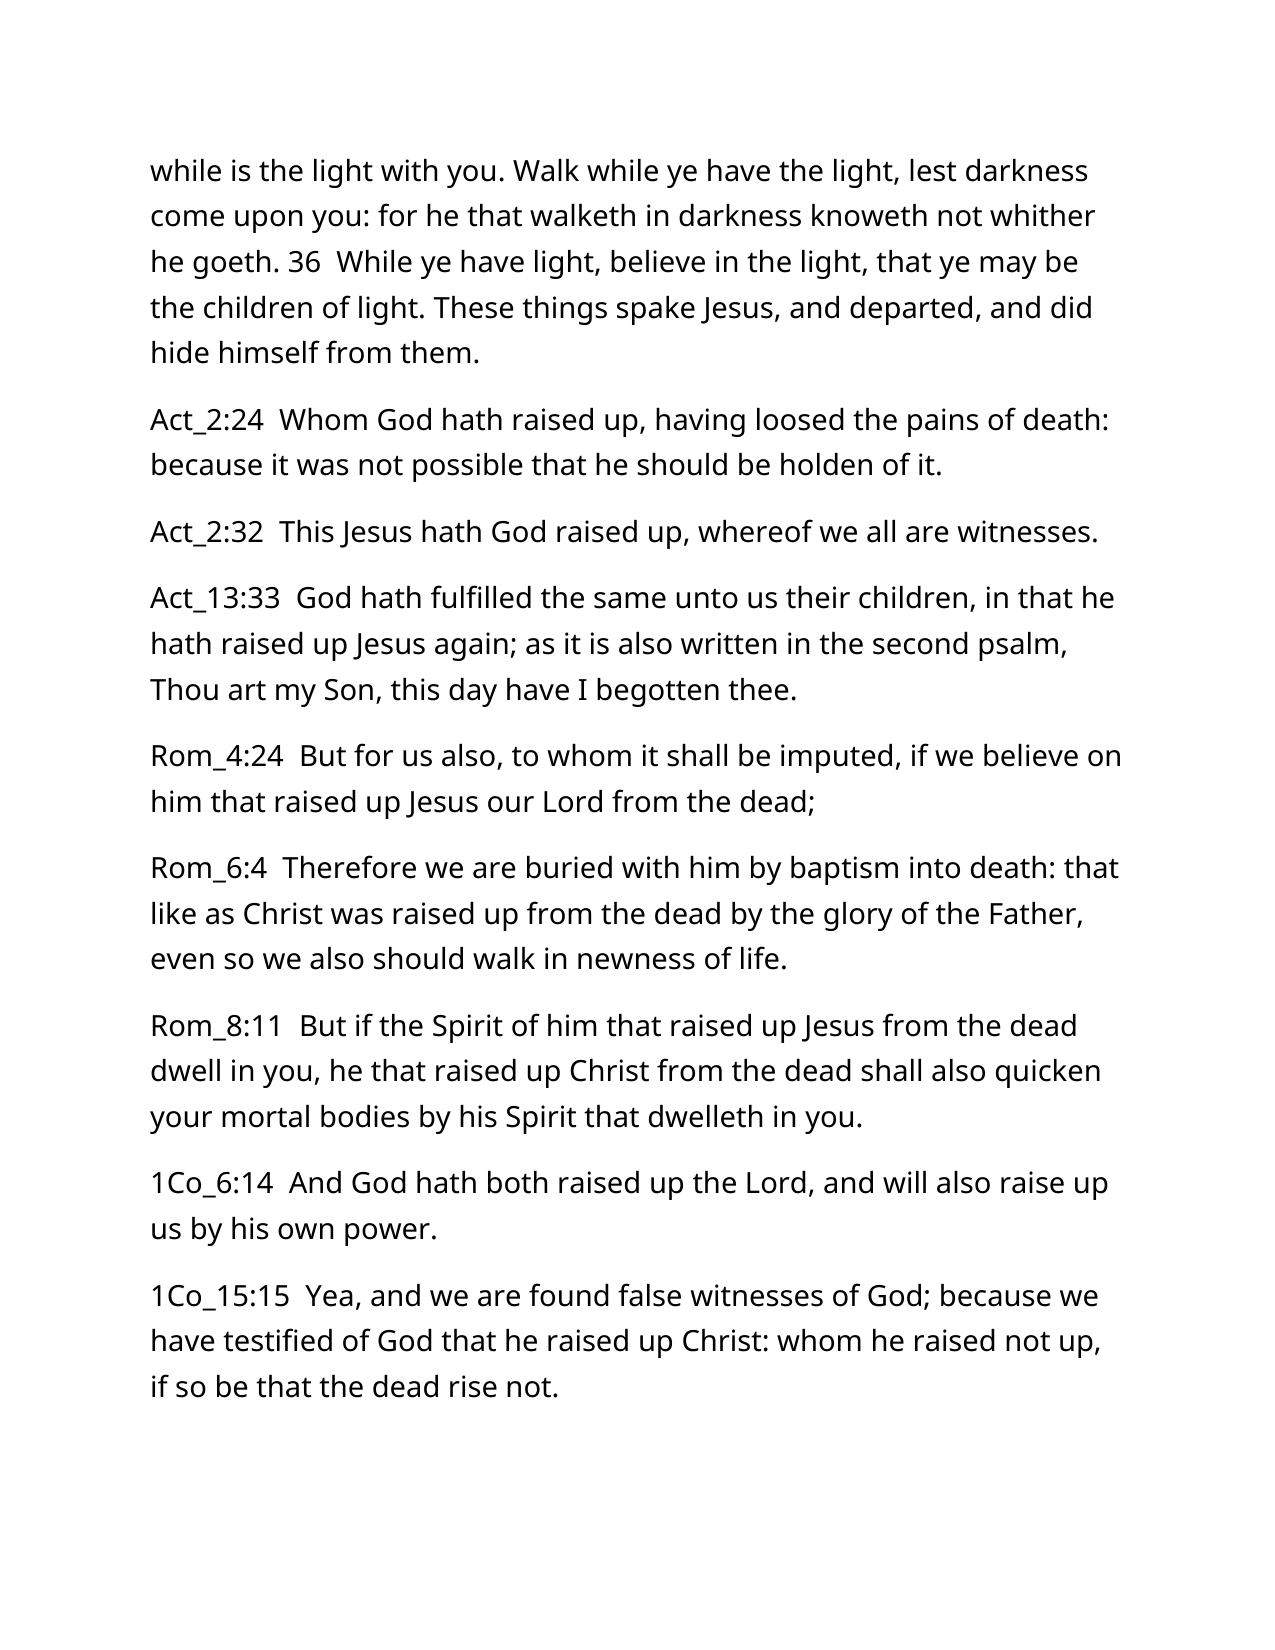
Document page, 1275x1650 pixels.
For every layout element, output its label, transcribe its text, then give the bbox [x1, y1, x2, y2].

text Rom_8:11 But if the Spirit of him that raised up Jesus from the dead dwell in you, he that raised up Christ from the dead shall also quicken your mortal bodies by his Spirit that dwelleth in you. [150, 1005, 1125, 1136]
text Act_13:33 God hath fulfilled the same unto us their children, in that he hath raised up Jesus again; as it is also written in the second psalm, Thou art my Son, this day have I begotten thee. [150, 577, 1125, 708]
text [150, 150, 1125, 372]
text Rom_6:4 Therefore we are buried with him by baptism into death: that like as Christ was raised up from the dead by the glory of the Father, even so we also should walk in newness of life. [150, 847, 1125, 978]
text 1Co_6:14 And God hath both raised up the Lord, and will also raise up us by his own power. [150, 1163, 1125, 1248]
text Act_2:32 This Jesus hath God raised up, whereof we all are witnesses. [150, 511, 1125, 551]
text Rom_4:24 But for us also, to whom it shall be imputed, if we believe on him that raised up Jesus our Lord from the dead; [150, 735, 1125, 821]
text 1Co_15:15 Yea, and we are found false witnesses of God; because we have testified of God that he raised up Christ: whom he raised not up, if so be that the dead rise not. [150, 1275, 1125, 1406]
text Act_2:24 Whom God hath raised up, having loosed the pains of death: because it was not possible that he should be holden of it. [150, 399, 1125, 484]
